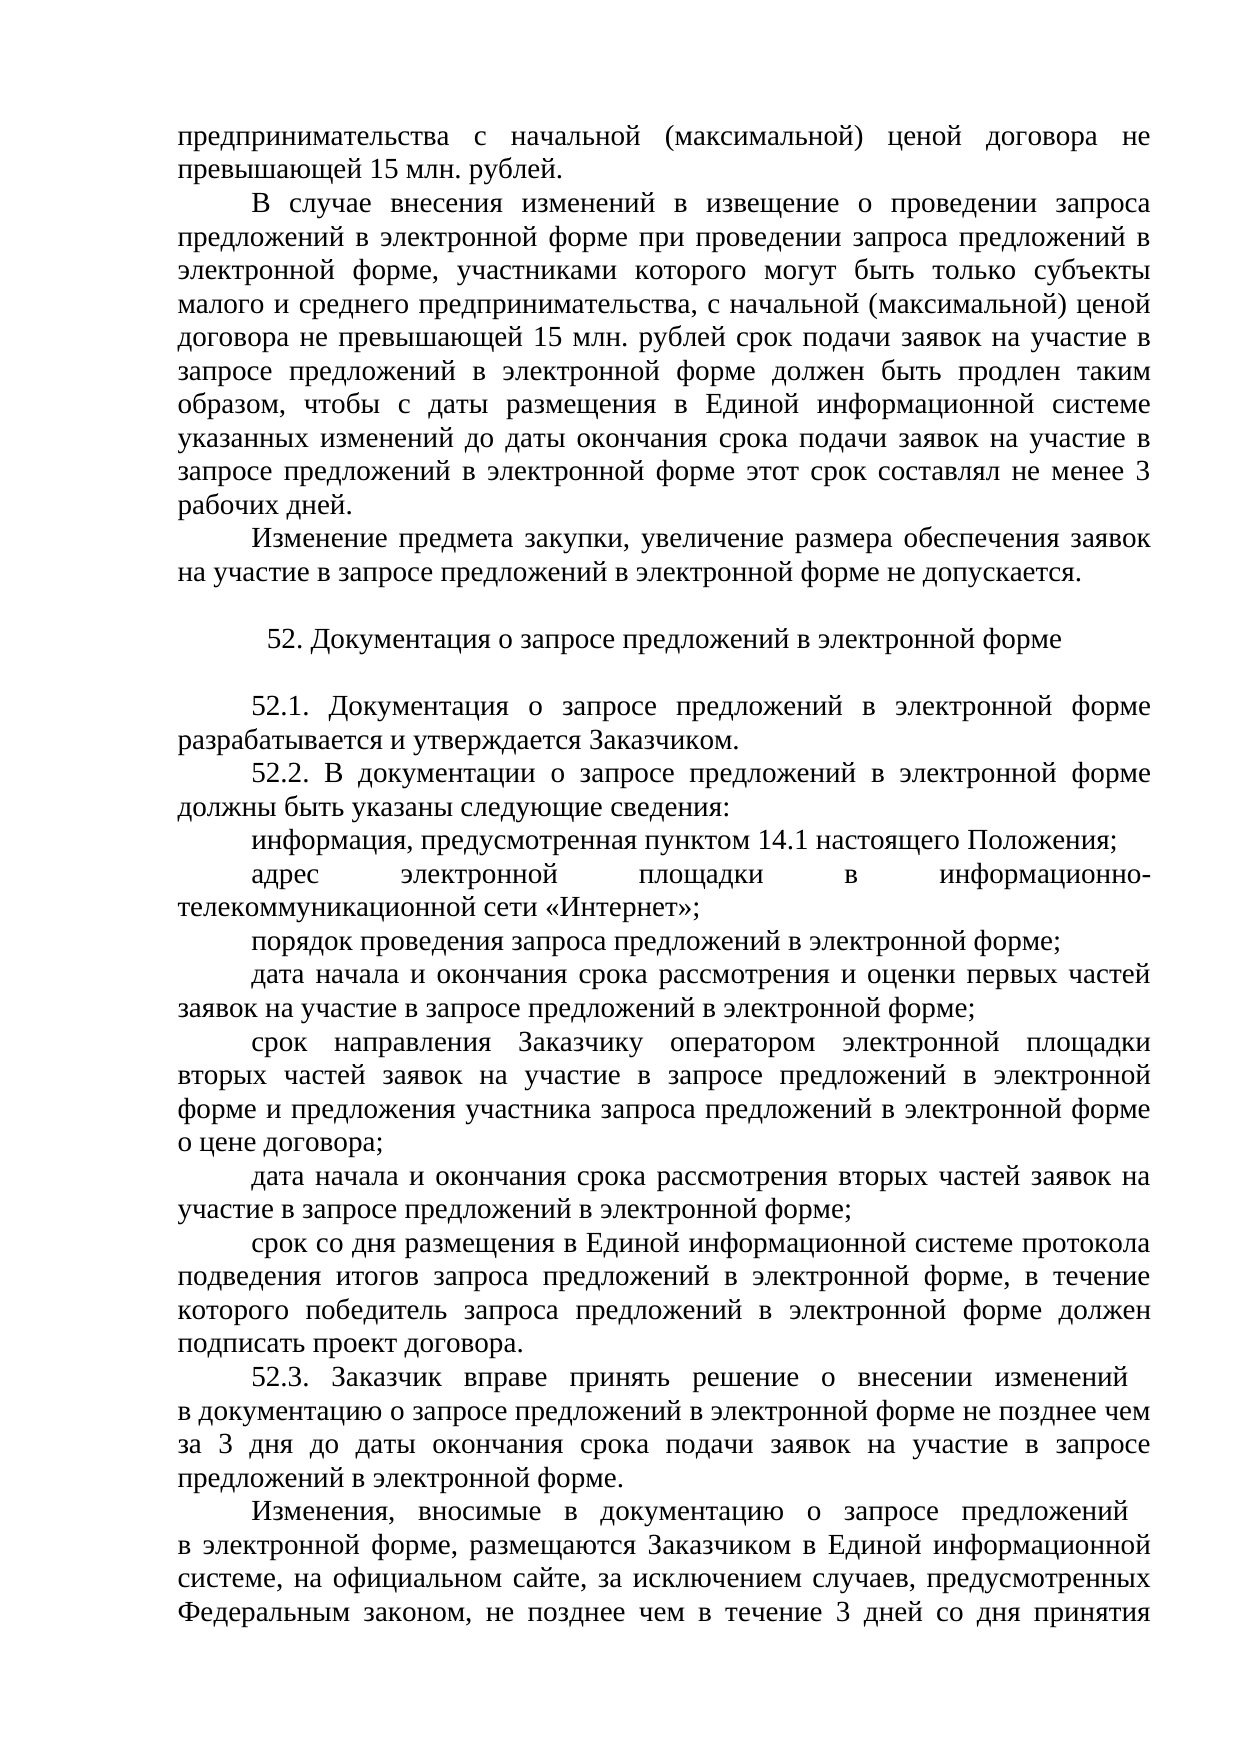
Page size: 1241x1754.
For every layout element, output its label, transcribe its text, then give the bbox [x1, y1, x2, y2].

list В случае внесения изменений в извещение о проведении запроса предложений в электронной форме при проведении запроса предложений в электронной форме, участниками которого могут быть только субъекты малого и среднего предпринимательства, с начальной (максимальной) ценой договора не превышающей 15 млн. рублей срок подачи заявок на участие в запросе предложений в электронной форме должен быть продлен таким образом, чтобы с даты размещения в Единой информационной системе указанных изменений до даты окончания срока подачи заявок на участие в запросе предложений в электронной форме этот срок составлял не менее 3 рабочих дней. [177, 185, 1152, 521]
text Изменение предмета закупки, увеличение размера обеспечения заявок на участие в запросе предложений в электронной форме не допускается. [177, 521, 1152, 588]
list дата начала и окончания срока рассмотрения и оценки первых частей заявок на участие в запросе предложений в электронной форме; [177, 957, 1152, 1024]
text 52.2. В документации о запросе предложений в электронной форме должны быть указаны следующие сведения: [177, 755, 1152, 822]
text 52. Документация о запросе предложений в электронной форме [177, 621, 1152, 655]
text информация, предусмотренная пунктом 14.1 настоящего Положения; [177, 822, 1152, 856]
text адрес электронной площадки в информационно-телекоммуникационной сети «Интернет»; [177, 856, 1152, 923]
text срок со дня размещения в Единой информационной системе протокола подведения итогов запроса предложений в электронной форме, в течение которого победитель запроса предложений в электронной форме должен подписать проект договора. [177, 1225, 1152, 1359]
list срок направления Заказчику оператором электронной площадки вторых частей заявок на участие в запросе предложений в электронной форме и предложения участника запроса предложений в электронной форме о цене договора; [177, 1024, 1152, 1158]
list дата начала и окончания срока рассмотрения вторых частей заявок на участие в запросе предложений в электронной форме; [177, 1158, 1152, 1225]
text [177, 1493, 1152, 1627]
text 52.1. Документация о запросе предложений в электронной форме разрабатывается и утверждается Заказчиком. [177, 688, 1152, 755]
text порядок проведения запроса предложений в электронной форме; [177, 923, 1152, 957]
text 52.3. Заказчик вправе принять решение о внесении изменений в документацию о запросе предложений в электронной форме не позднее чем за 3 дня до даты окончания срока подачи заявок на участие в запросе предложений в электронной форме. [177, 1359, 1152, 1493]
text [177, 118, 1152, 185]
